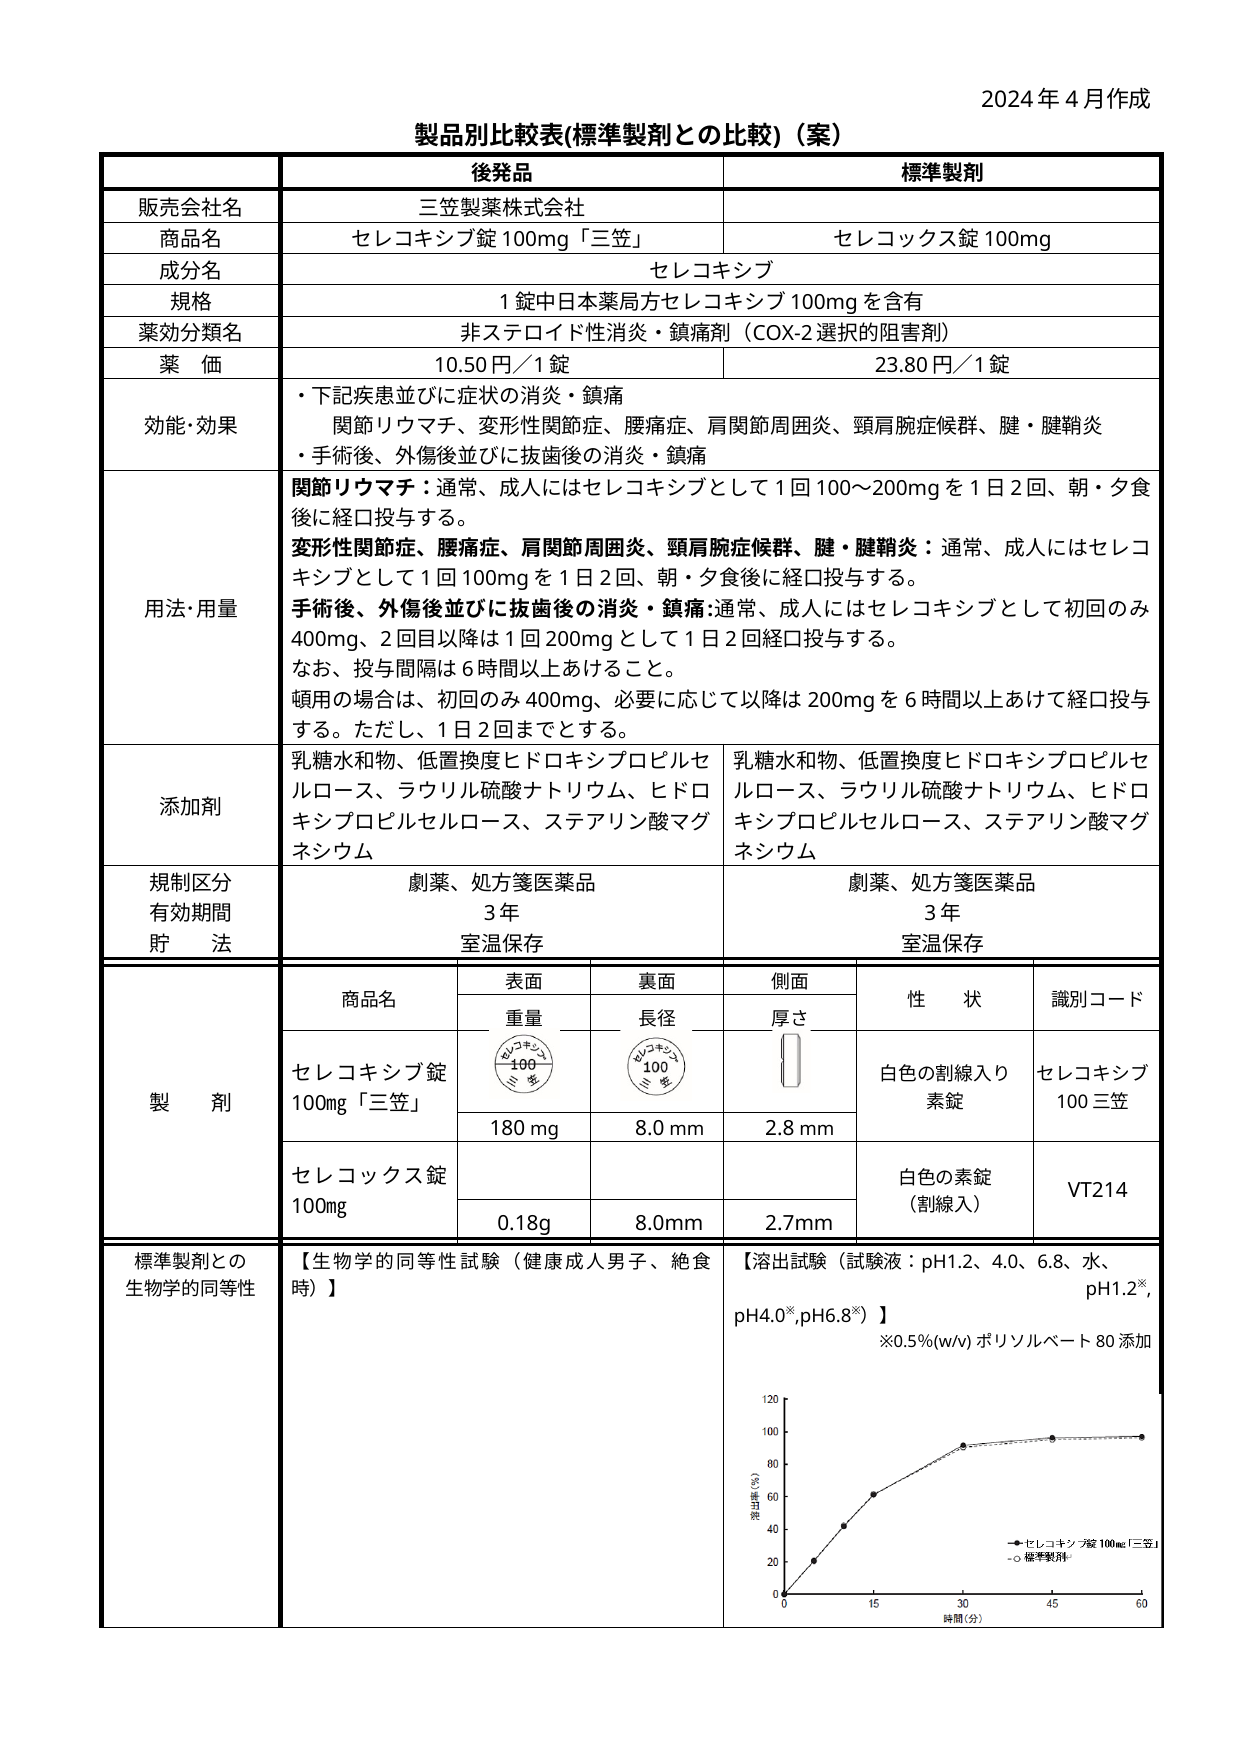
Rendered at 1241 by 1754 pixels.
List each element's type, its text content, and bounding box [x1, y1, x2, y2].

table_cell 乳糖水和物、低置換度ヒドロキシプロピルセルロース、ラウリル硫酸ナトリウム、ヒドロキシプロピルセルロース、ステアリン酸マグネシウム [283, 745, 723, 865]
table_cell 薬 価 [104, 348, 278, 378]
table_cell セレコキシブ錠100㎎「三笠」 [283, 1031, 457, 1141]
table_cell [591, 1031, 723, 1112]
table_cell 1錠中日本薬局方セレコキシブ100mgを含有 [283, 285, 1159, 316]
table_cell セレコックス錠100mg [724, 223, 1159, 253]
table_cell 表面 [458, 967, 590, 994]
text 製品別比較表(標準製剤との比較)（案） [118, 114, 1152, 152]
table_cell セレコックス錠100㎎ [283, 1142, 457, 1237]
table_cell 0.18g [458, 1200, 590, 1237]
table_cell [724, 191, 1159, 222]
table_cell 裏面 [591, 967, 723, 994]
table_header 後発品 [283, 157, 723, 187]
table_cell [724, 1142, 856, 1199]
table_cell 長径 [591, 995, 723, 1030]
table_cell 標準製剤との 生物学的同等性 [104, 1246, 278, 1627]
table_cell セレコキシブ [283, 254, 1159, 284]
table_cell 識別コード [1034, 967, 1159, 1030]
table_cell 2.8 mm [724, 1113, 856, 1141]
table_cell 製 剤 [104, 967, 278, 1237]
table_cell ・下記疾患並びに症状の消炎・鎮痛 関節リウマチ、変形性関節症、腰痛症、肩関節周囲炎、頸肩腕症候群、腱・腱鞘炎 ・手術後、外傷後並びに抜歯後の消炎・鎮痛 [283, 379, 1159, 470]
table_cell 重量 [458, 995, 590, 1030]
table_cell [591, 1142, 723, 1199]
table_cell 関節リウマチ：通常、成人にはセレコキシブとして1回100～200mgを1日2回、朝・夕食後に経口投与する。 変形性関節症、腰痛症、肩関節周囲炎、頸肩腕症候群、腱・腱鞘炎：通常、成人にはセレコキシブとして1回100mgを1日2回、朝・夕食後に経口投与する。 手術後、外傷後並びに抜歯後の消炎・鎮痛:通常、成人にはセレコキシブとして初回のみ400mg、2回目以降は1回200mgとして1日2回経口投与する。 なお、投与間隔は6時間以上あけること。 頓用の場合は、初回のみ400mg、必要に応じて以降は200mgを6時間以上あけて経口投与する。ただし、1日2回までとする。 [283, 471, 1159, 743]
table_header 標準製剤 [724, 157, 1159, 187]
picture [489, 1028, 560, 1099]
picture [743, 1394, 1162, 1627]
table_cell 2.7mm [724, 1200, 856, 1237]
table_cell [724, 1246, 1159, 1627]
table_cell 添加剤 [104, 745, 278, 865]
table_cell 用法･用量 [104, 471, 278, 743]
table_cell セレコキシブ錠100mg「三笠」 [283, 223, 723, 253]
table_cell 成分名 [104, 254, 278, 284]
table_cell 薬効分類名 [104, 317, 278, 347]
table_cell 23.80円／1錠 [724, 348, 1159, 378]
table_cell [283, 1246, 723, 1627]
table_cell 非ステロイド性消炎・鎮痛剤（COX-2選択的阻害剤） [283, 317, 1159, 347]
table_cell 性 状 [857, 967, 1033, 1030]
table_cell 白色の素錠 （割線入） [857, 1142, 1033, 1237]
table_cell [458, 1142, 590, 1199]
table_cell 規格 [104, 285, 278, 316]
table_cell 劇薬、処方箋医薬品 3年 室温保存 [283, 866, 723, 957]
table_header [104, 157, 278, 187]
table_cell 白色の割線入り 素錠 [857, 1031, 1033, 1141]
table_cell 8.0mm [591, 1200, 723, 1237]
table_cell VT214 [1034, 1142, 1159, 1237]
table_cell 10.50円／1錠 [283, 348, 723, 378]
table_cell 180 mg [458, 1113, 590, 1141]
table_cell [458, 1031, 590, 1112]
table_cell 三笠製薬株式会社 [283, 191, 723, 222]
table_cell 劇薬、処方箋医薬品 3年 室温保存 [724, 866, 1159, 957]
table_cell [724, 1031, 856, 1112]
table_cell セレコキシブ 100三笠 [1034, 1031, 1159, 1141]
table_cell 規制区分 有効期間 貯 法 [104, 866, 278, 957]
picture [620, 1030, 693, 1101]
table_cell 側面 [724, 967, 856, 994]
table_cell 厚さ [724, 995, 856, 1030]
table_cell 商品名 [104, 223, 278, 253]
picture [772, 1029, 811, 1093]
table_cell 商品名 [283, 967, 457, 1030]
table_cell 販売会社名 [104, 191, 278, 222]
table_cell 8.0 mm [591, 1113, 723, 1141]
table_cell 効能･効果 [104, 379, 278, 470]
table_cell 乳糖水和物、低置換度ヒドロキシプロピルセルロース、ラウリル硫酸ナトリウム、ヒドロキシプロピルセルロース、ステアリン酸マグネシウム [724, 745, 1159, 865]
